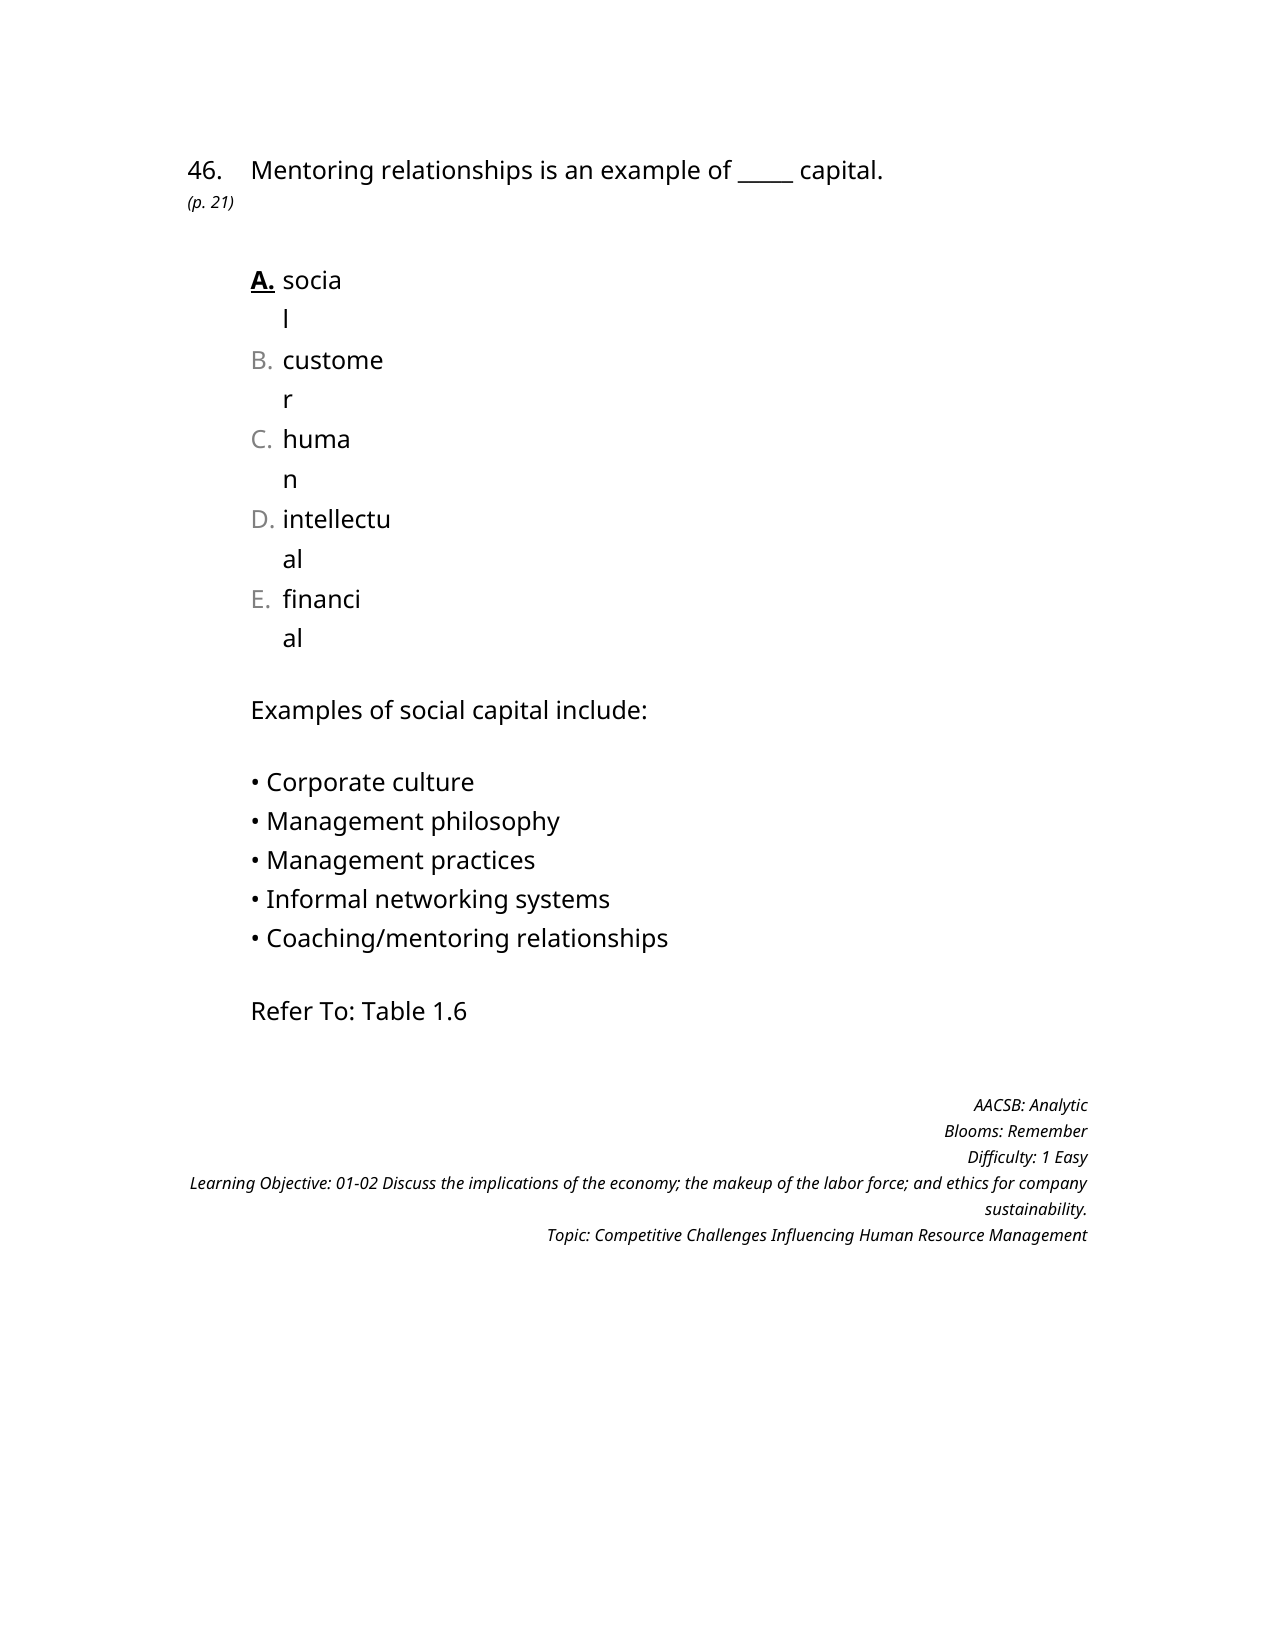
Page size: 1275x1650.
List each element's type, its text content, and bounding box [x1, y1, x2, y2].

table_header Mentoring relationships is an example of _____ capital. Examples of social capital include: • Corporate culture • Management philosophy • Management practices • Informal networking systems • Coaching/mentoring relationships Refer To: Table 1.6 [250, 153, 1087, 1064]
table_header 46. (p. 21) [188, 153, 250, 1064]
table_header AACSB: Analytic Blooms: Remember Difficulty: 1 Easy Learning Objective: 01-02 Discuss the implications of the economy; the makeup of the labor force; and ethics for company sustainability. Topic: Competitive Challenges Influencing Human Resource Management [188, 1094, 1087, 1283]
